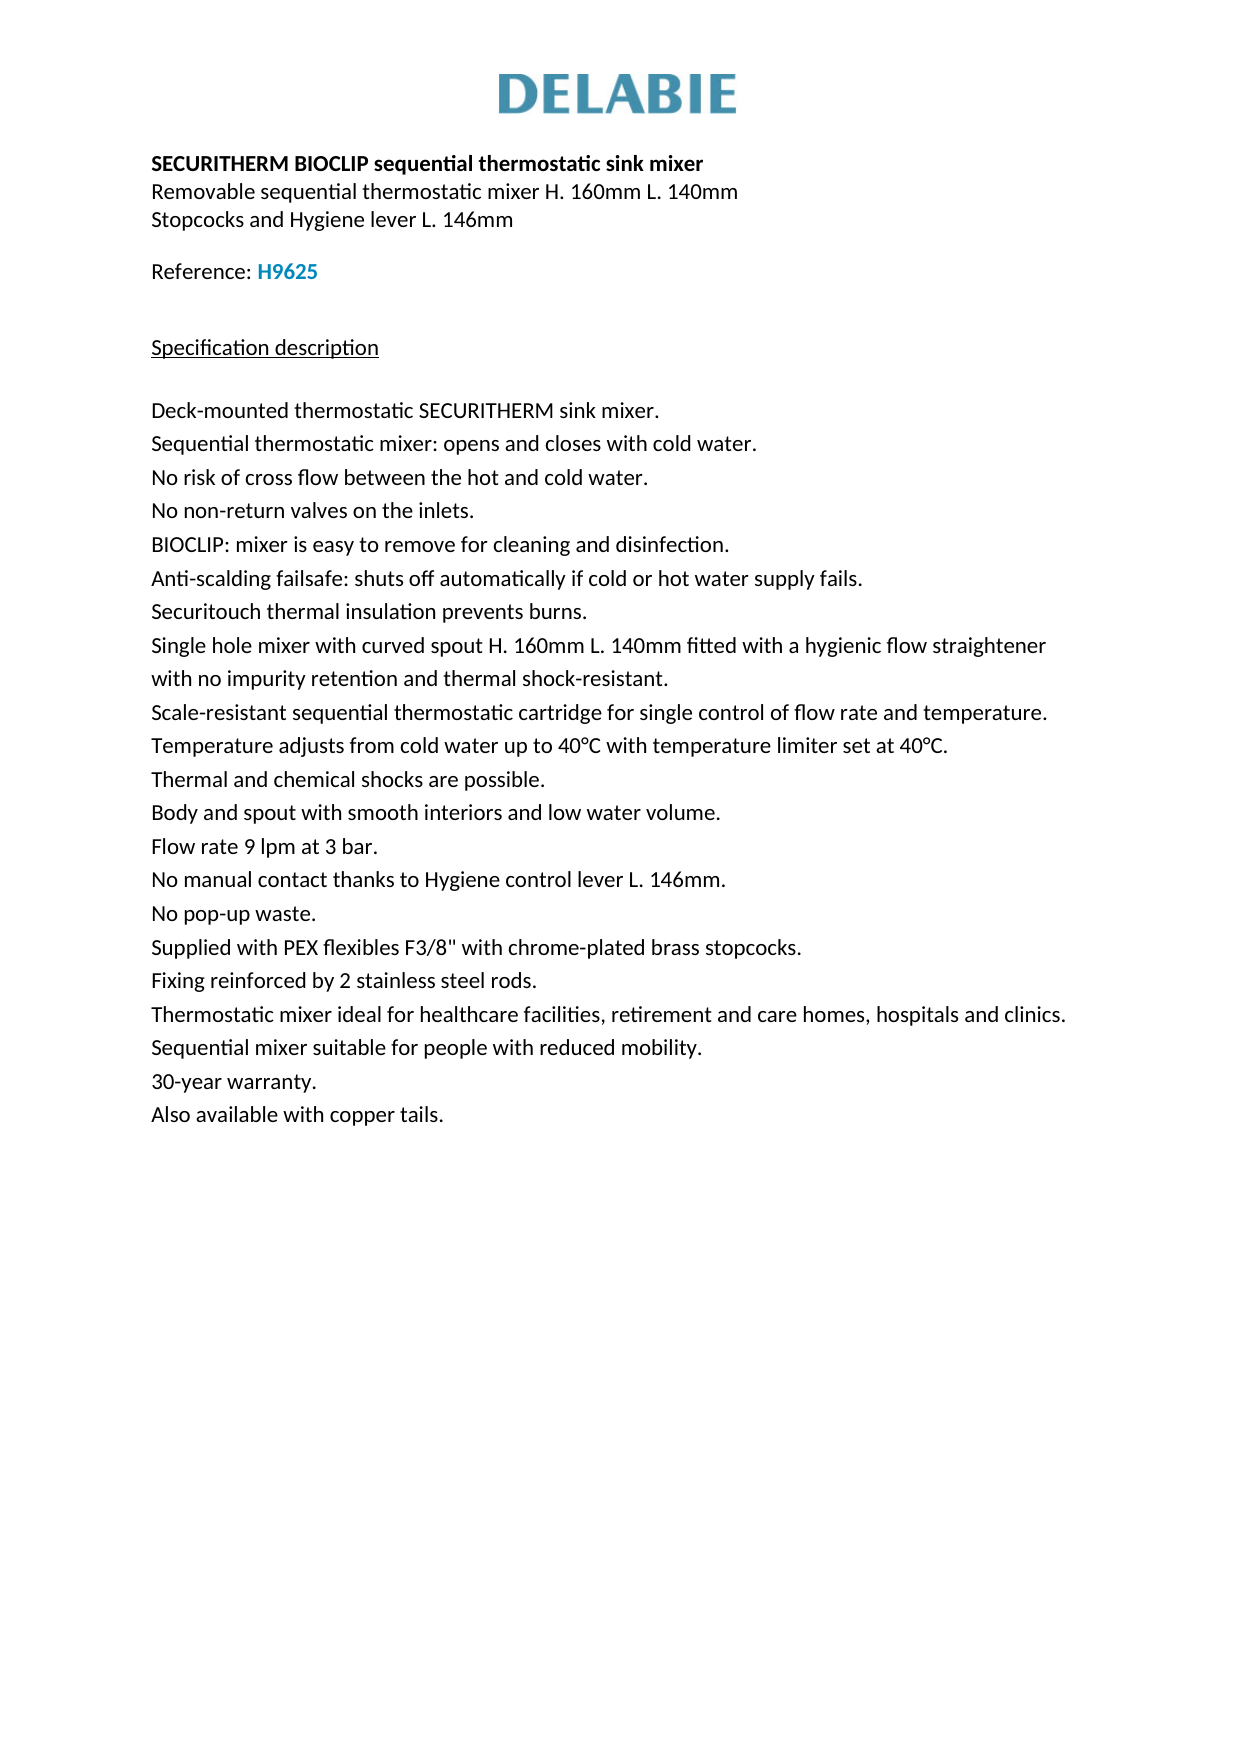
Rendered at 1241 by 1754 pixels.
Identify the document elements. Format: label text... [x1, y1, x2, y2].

text Temperature adjusts from cold water up to 40°C with temperature limiter set at 40°C. [151, 731, 1084, 759]
text Fixing reinforced by 2 stainless steel rods. [151, 966, 1084, 994]
text Single hole mixer with curved spout H. 160mm L. 140mm fitted with a hygienic flow straightener with no impurity retention and thermal shock-resistant. [151, 631, 1084, 692]
text No pop-up waste. [151, 899, 1084, 927]
text Scale-resistant sequential thermostatic cartridge for single control of flow rate and temperature. [151, 698, 1084, 726]
text Thermal and chemical shocks are possible. [151, 765, 1084, 793]
text Removable sequential thermostatic mixer H. 160mm L. 140mm [151, 177, 1084, 205]
text SECURITHERM BIOCLIP sequential thermostatic sink mixer [151, 149, 1084, 177]
text Anti-scalding failsafe: shuts off automatically if cold or hot water supply fails. [151, 564, 1084, 592]
text Specification description [151, 333, 1084, 361]
text Reference: H9625 [151, 257, 1084, 285]
text Stopcocks and Hygiene lever L. 146mm [151, 205, 1084, 233]
text Flow rate 9 lpm at 3 bar. [151, 832, 1084, 860]
text Supplied with PEX flexibles F3/8" with chrome-plated brass stopcocks. [151, 933, 1084, 961]
text Sequential mixer suitable for people with reduced mobility. [151, 1033, 1084, 1061]
text Also available with copper tails. [151, 1100, 1084, 1128]
text Body and spout with smooth interiors and low water volume. [151, 798, 1084, 827]
text No manual contact thanks to Hygiene control lever L. 146mm. [151, 866, 1084, 894]
text 30-year warranty. [151, 1067, 1084, 1095]
text Thermostatic mixer ideal for healthcare facilities, retirement and care homes, hospitals and clinics. [151, 1000, 1084, 1028]
text Deck-mounted thermostatic SECURITHERM sink mixer. [151, 396, 1084, 424]
text Securitouch thermal insulation prevents burns. [151, 597, 1084, 625]
text BIOCLIP: mixer is easy to remove for cleaning and disinfection. [151, 530, 1084, 558]
text No non-return valves on the inlets. [151, 497, 1084, 525]
text No risk of cross flow between the hot and cold water. [151, 463, 1084, 491]
text Sequential thermostatic mixer: opens and closes with cold water. [151, 429, 1084, 458]
picture [497, 74, 738, 114]
